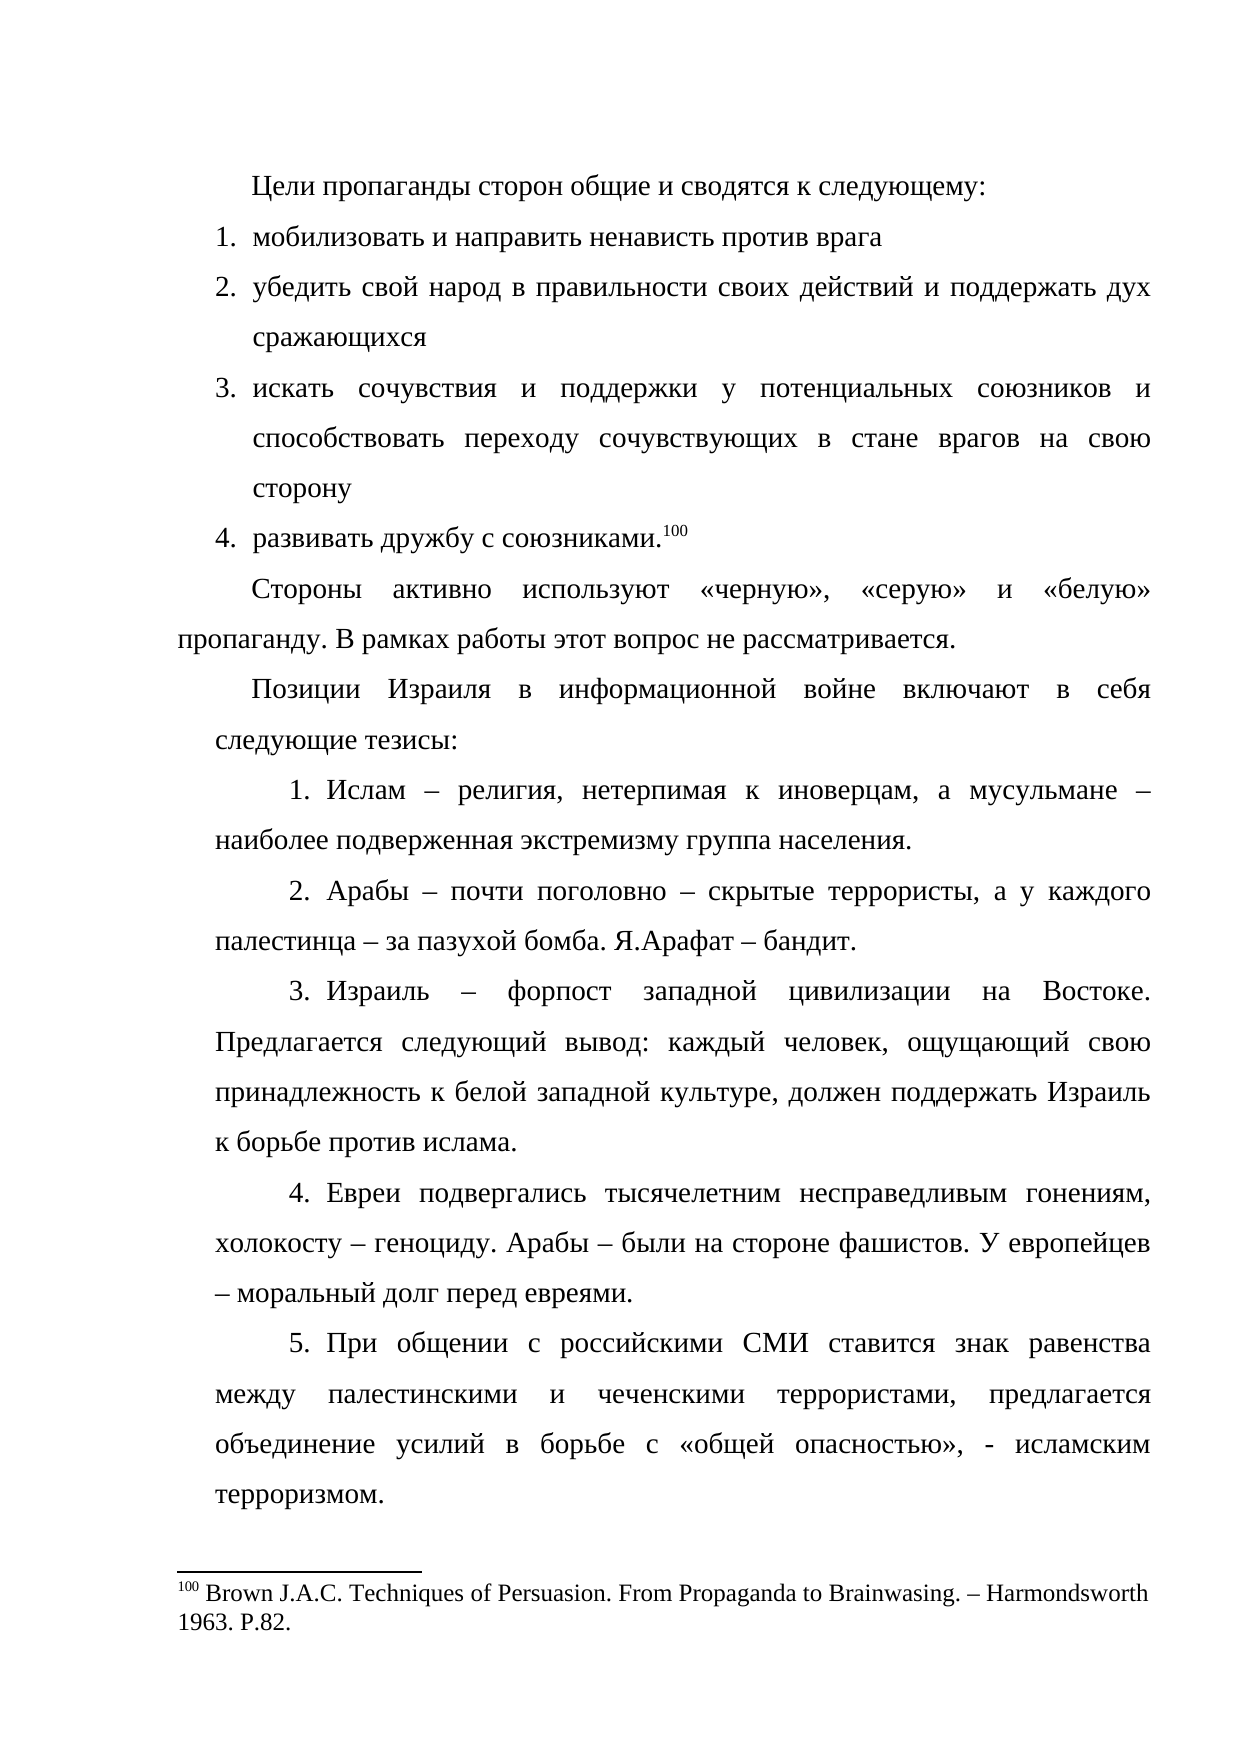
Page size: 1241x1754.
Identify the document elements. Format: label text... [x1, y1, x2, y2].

list При общении с российскими СМИ ставится знак равенства между палестинскими и чеченскими террористами, предлагается объединение усилий в борьбе с «общей опасностью», - исламским терроризмом. [215, 1326, 1152, 1510]
list Ислам – религия, нетерпимая к иноверцам, а мусульмане – наиболее подверженная экстремизму группа населения. [215, 772, 1152, 856]
text Позиции Израиля в информационной войне включают в себя следующие тезисы: [215, 672, 1152, 755]
list Арабы – почти поголовно – скрытые террористы, а у каждого палестинца – за пазухой бомба. Я.Арафат – бандит. [215, 873, 1152, 957]
list убедить свой народ в правильности своих действий и поддержать дух сражающихся [215, 269, 1152, 353]
list развивать дружбу с союзниками. [215, 521, 1152, 554]
text Цели пропаганды сторон общие и сводятся к следующему: [177, 168, 1152, 202]
list искать сочувствия и поддержки у потенциальных союзников и способствовать переходу сочувствующих в стане врагов на свою сторону [215, 370, 1152, 504]
list мобилизовать и направить ненависть против врага [215, 219, 1152, 252]
list Израиль – форпост западной цивилизации на Востоке. Предлагается следующий вывод: каждый человек, ощущающий свою принадлежность к белой западной культуре, должен поддержать Израиль к борьбе против ислама. [215, 973, 1152, 1158]
list Евреи подвергались тысячелетним несправедливым гонениям, холокосту – геноциду. Арабы – были на стороне фашистов. У европейцев – моральный долг перед евреями. [215, 1175, 1152, 1309]
text Стороны активно используют «черную», «серую» и «белую» пропаганду. В рамках работы этот вопрос не рассматривается. [177, 571, 1152, 655]
